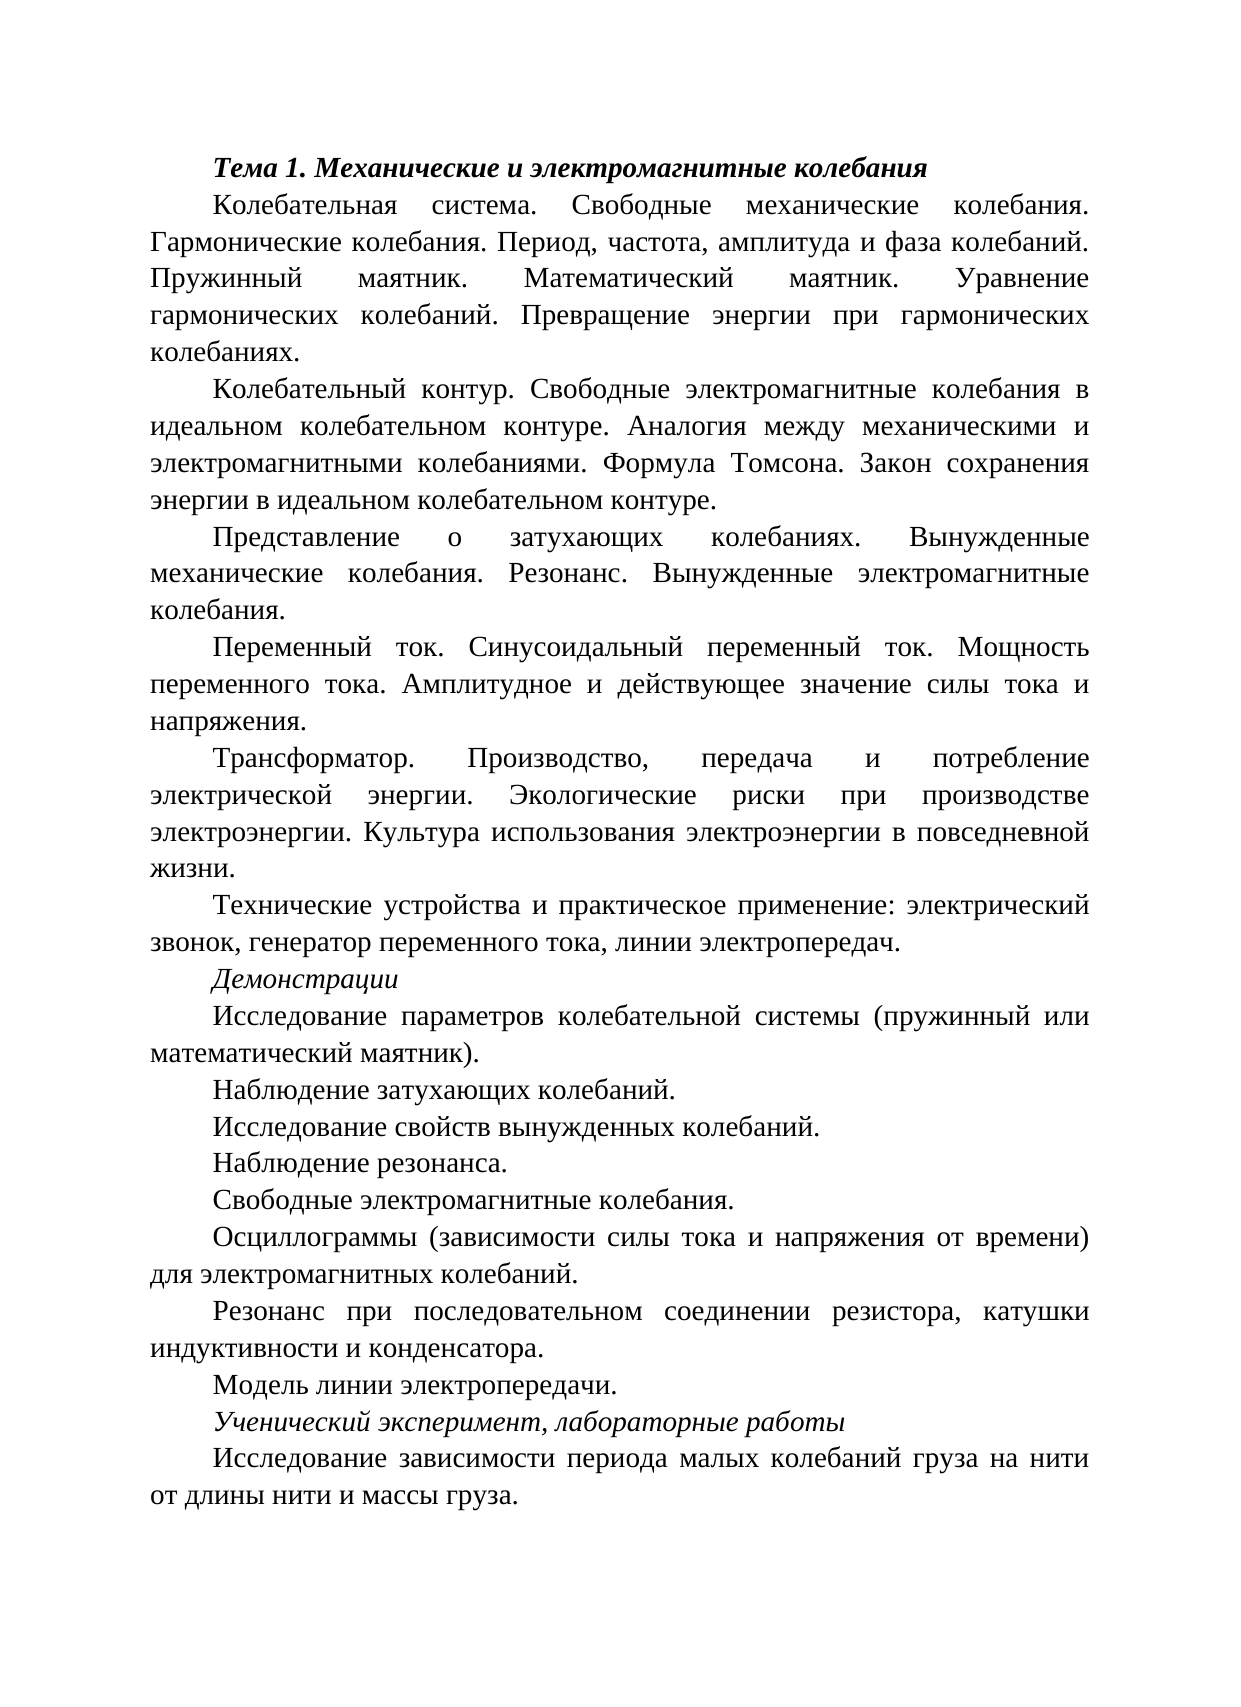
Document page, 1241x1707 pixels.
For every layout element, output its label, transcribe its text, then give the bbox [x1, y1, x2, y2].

text Колебательная система. Свободные механические колебания. Гармонические колебания. Период, частота, амплитуда и фаза колебаний. Пружинный маятник. Математический маятник. Уравнение гармонических колебаний. Превращение энергии при гармонических колебаниях. [150, 187, 1090, 368]
text Резонанс при последовательном соединении резистора, катушки индуктивности и конденсатора. [150, 1293, 1090, 1363]
text Тема 1. Механические и электромагнитные колебания [150, 150, 1090, 183]
text Осциллограммы (зависимости силы тока и напряжения от времени) для электромагнитных колебаний. [150, 1219, 1090, 1290]
text Колебательный контур. Свободные электромагнитные колебания в идеальном колебательном контуре. Аналогия между механическими и электромагнитными колебаниями. Формула Томсона. Закон сохранения энергии в идеальном колебательном контуре. [150, 371, 1090, 515]
text Представление о затухающих колебаниях. Вынужденные механические колебания. Резонанс. Вынужденные электромагнитные колебания. [150, 519, 1090, 626]
text Модель линии электропередачи. [150, 1367, 1090, 1400]
text Переменный ток. Синусоидальный переменный ток. Мощность переменного тока. Амплитудное и действующее значение силы тока и напряжения. [150, 629, 1090, 737]
text Трансформатор. Производство, передача и потребление электрической энергии. Экологические риски при производстве электроэнергии. Культура использования электроэнергии в повседневной жизни. [150, 740, 1090, 884]
text Исследование свойств вынужденных колебаний. [150, 1109, 1090, 1142]
text Ученический эксперимент, лабораторные работы [150, 1404, 1090, 1437]
text Демонстрации [150, 961, 1090, 995]
text Исследование параметров колебательной системы (пружинный или математический маятник). [150, 998, 1090, 1068]
text Свободные электромагнитные колебания. [150, 1182, 1090, 1216]
text Наблюдение затухающих колебаний. [150, 1072, 1090, 1105]
text Наблюдение резонанса. [150, 1146, 1090, 1179]
text Исследование зависимости периода малых колебаний груза на нити от длины нити и массы груза. [150, 1441, 1090, 1511]
text Технические устройства и практическое применение: электрический звонок, генератор переменного тока, линии электропередач. [150, 887, 1090, 958]
